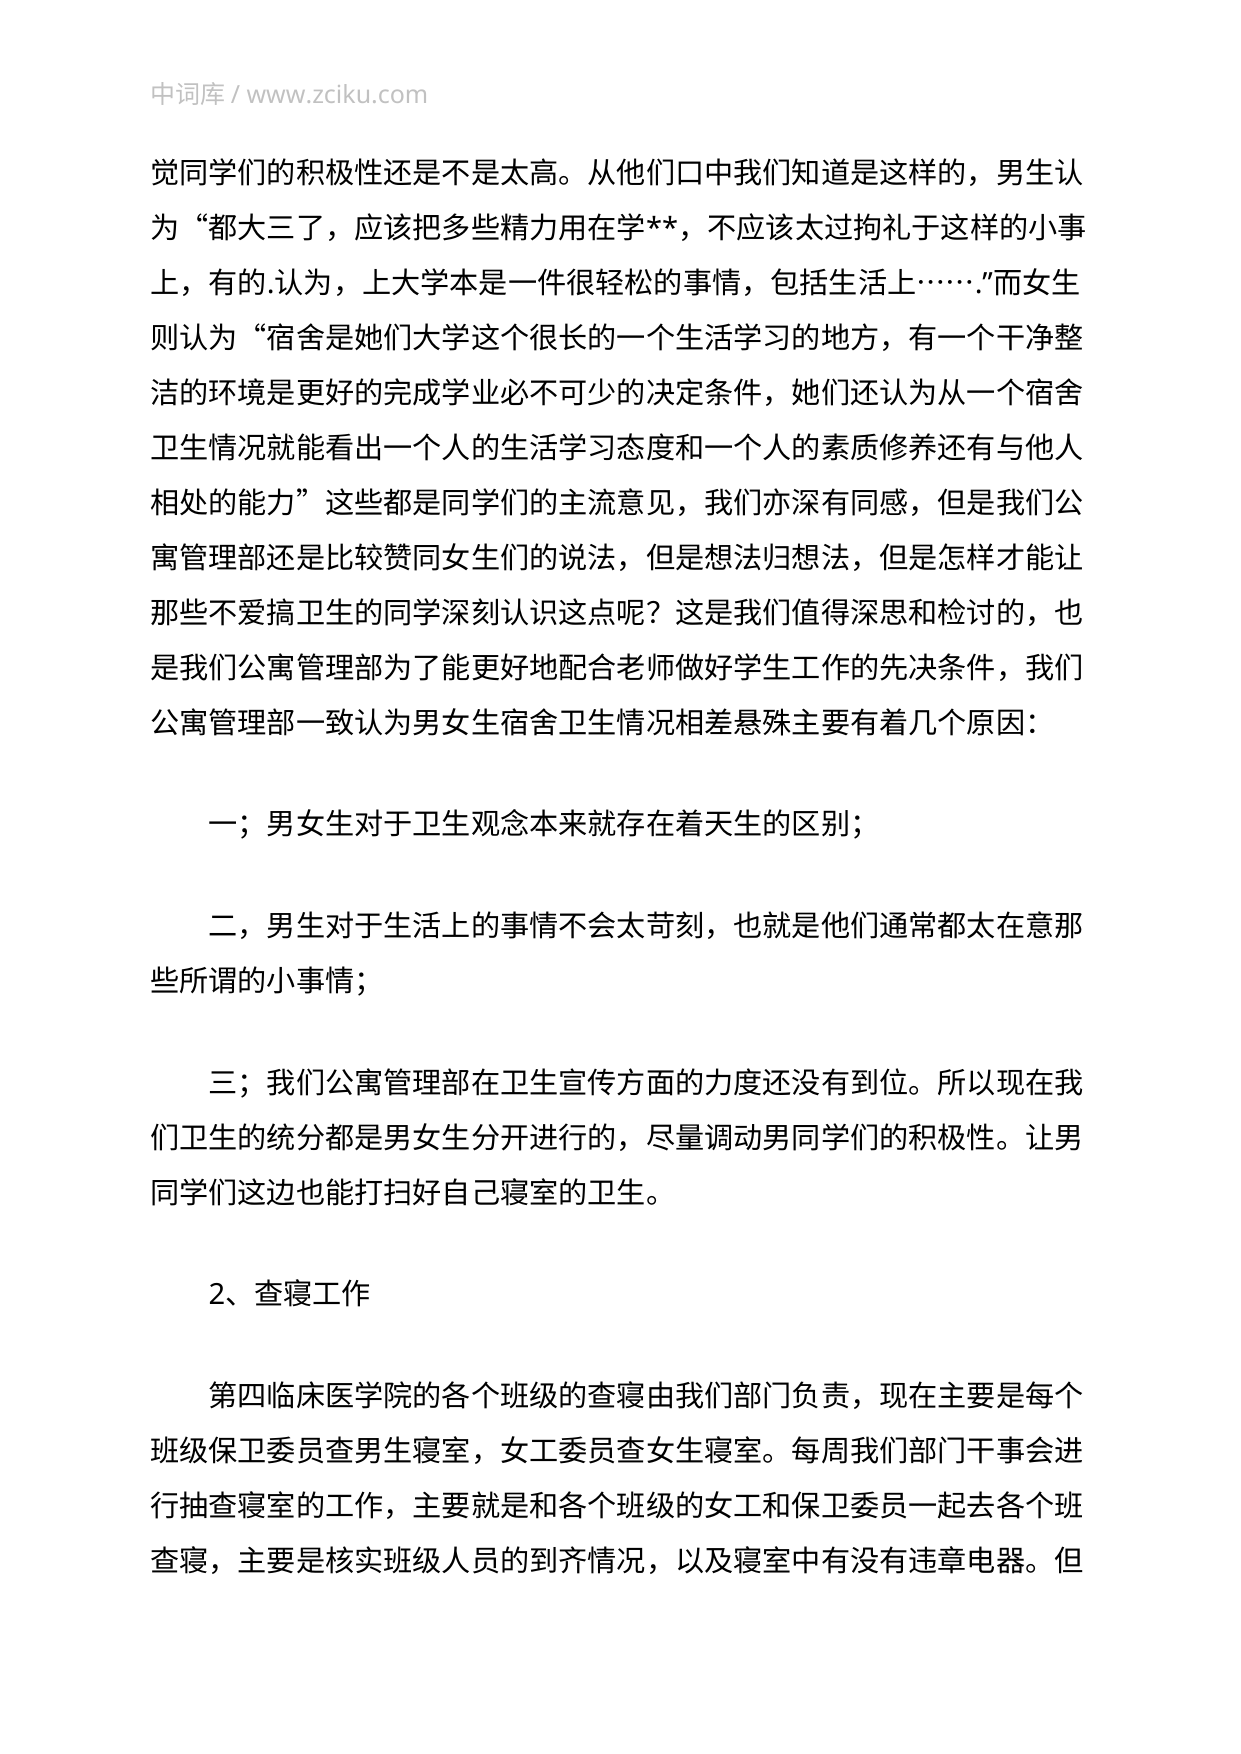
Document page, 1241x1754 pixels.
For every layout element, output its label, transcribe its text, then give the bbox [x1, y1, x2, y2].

text 2、查寝工作 [150, 1271, 1090, 1313]
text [150, 1373, 1090, 1580]
text 二，男生对于生活上的事情不会太苛刻，也就是他们通常都太在意那些所谓的小事情； [150, 903, 1090, 1000]
text 三；我们公寓管理部在卫生宣传方面的力度还没有到位。所以现在我们卫生的统分都是男女生分开进行的，尽量调动男同学们的积极性。让男同学们这边也能打扫好自己寝室的卫生。 [150, 1059, 1090, 1211]
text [150, 150, 1090, 741]
text 一；男女生对于卫生观念本来就存在着天生的区别； [150, 801, 1090, 843]
